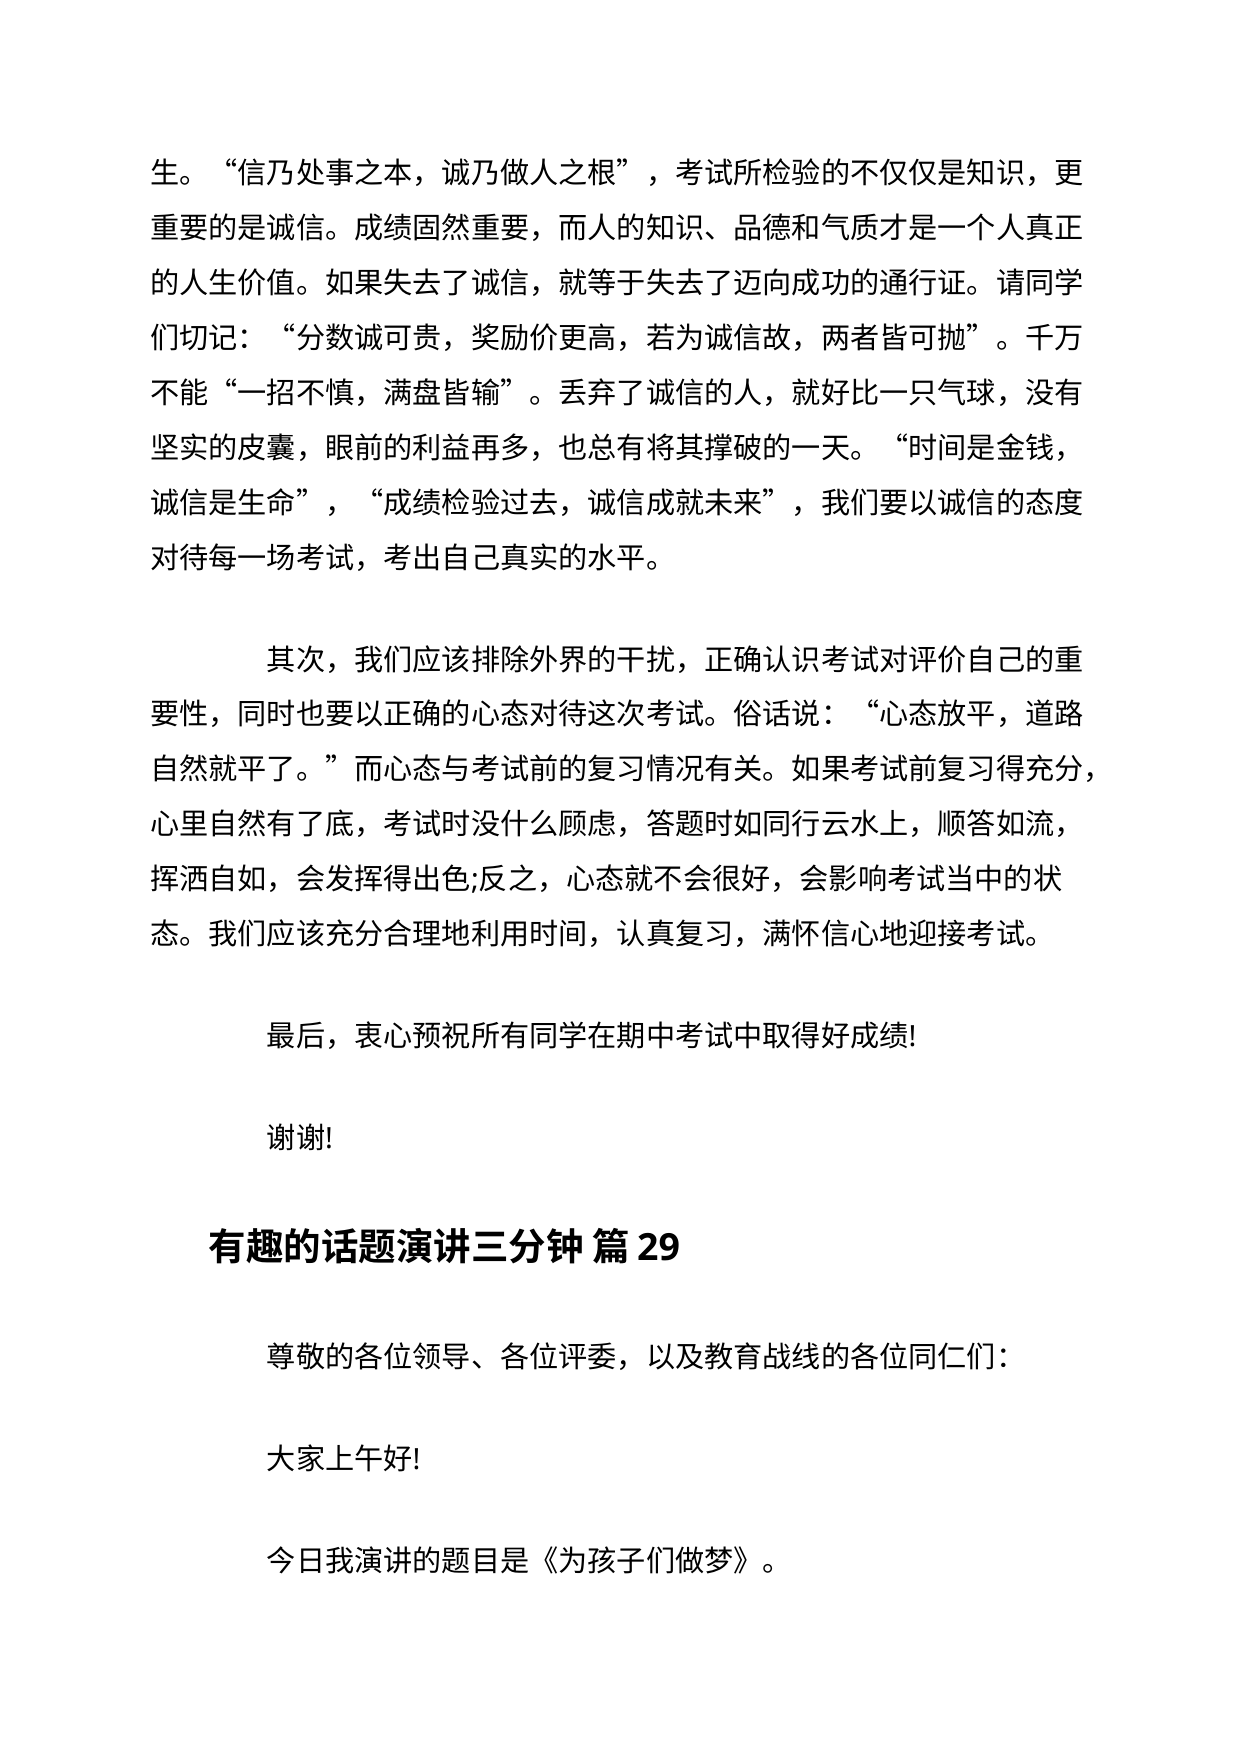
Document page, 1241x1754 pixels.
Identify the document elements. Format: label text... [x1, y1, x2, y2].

text 大家上午好! [150, 1436, 1090, 1478]
text 今日我演讲的题目是《为孩子们做梦》。 [150, 1538, 1090, 1580]
text 其次，我们应该排除外界的干扰，正确认识考试对评价自己的重要性，同时也要以正确的心态对待这次考试。俗话说：“心态放平，道路自然就平了。”而心态与考试前的复习情况有关。如果考试前复习得充分，心里自然有了底，考试时没什么顾虑，答题时如同行云水上，顺答如流，挥洒自如，会发挥得出色;反之，心态就不会很好，会影响考试当中的状态。我们应该充分合理地利用时间，认真复习，满怀信心地迎接考试。 [150, 636, 1090, 953]
text 最后，衷心预祝所有同学在期中考试中取得好成绩! [150, 1012, 1090, 1055]
text 谢谢! [150, 1114, 1090, 1157]
text 有趣的话题演讲三分钟 篇29 [150, 1216, 1090, 1271]
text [150, 150, 1090, 577]
text 尊敬的各位领导、各位评委，以及教育战线的各位同仁们： [150, 1334, 1090, 1376]
